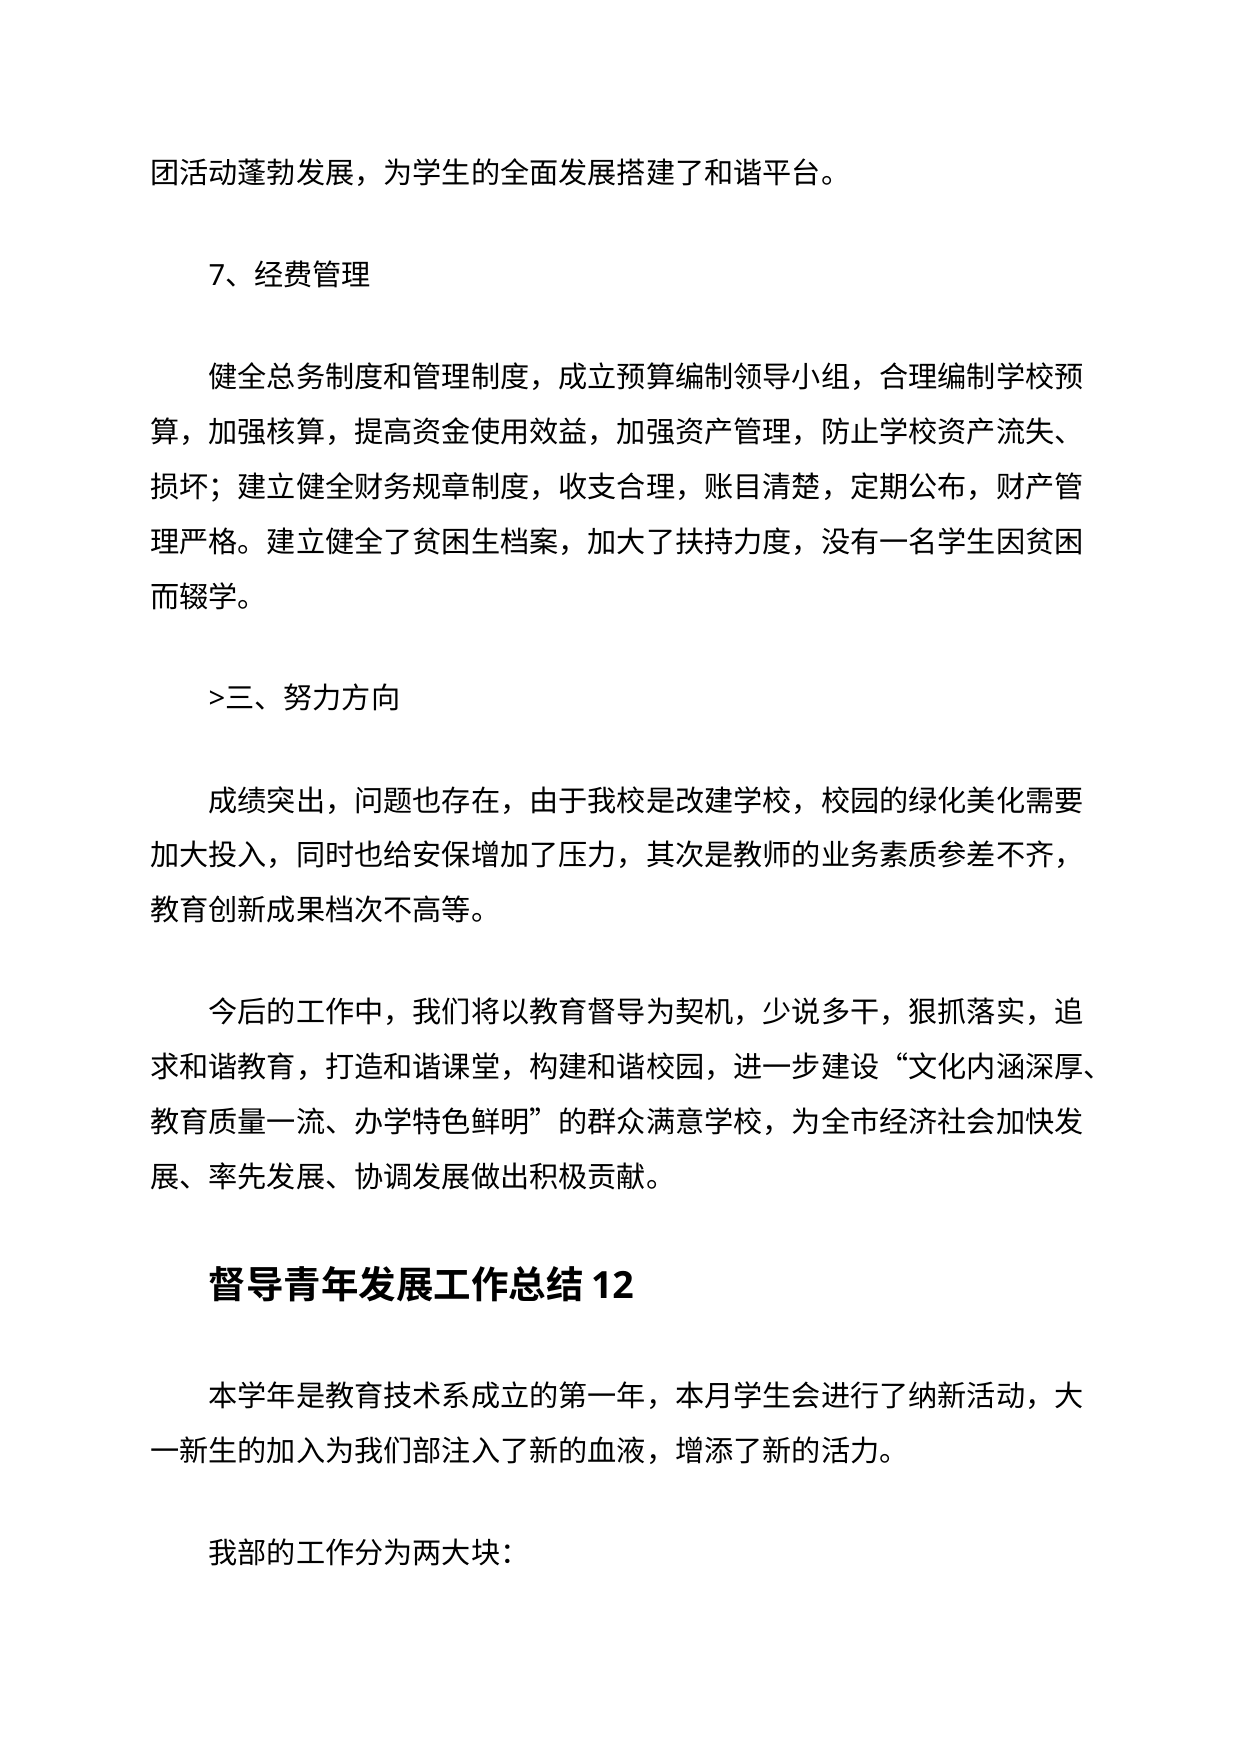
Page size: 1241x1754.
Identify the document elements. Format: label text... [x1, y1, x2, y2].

text 健全总务制度和管理制度，成立预算编制领导小组，合理编制学校预算，加强核算，提高资金使用效益，加强资产管理，防止学校资产流失、损坏；建立健全财务规章制度，收支合理，账目清楚，定期公布，财产管理严格。建立健全了贫困生档案，加大了扶持力度，没有一名学生因贫困而辍学。 [150, 354, 1090, 616]
text 今后的工作中，我们将以教育督导为契机，少说多干，狠抓落实，追求和谐教育，打造和谐课堂，构建和谐校园，进一步建设“文化内涵深厚、教育质量一流、办学特色鲜明”的群众满意学校，为全市经济社会加快发展、率先发展、协调发展做出积极贡献。 [150, 989, 1090, 1196]
text 成绩突出，问题也存在，由于我校是改建学校，校园的绿化美化需要加大投入，同时也给安保增加了压力，其次是教师的业务素质参差不齐，教育创新成果档次不高等。 [150, 777, 1090, 929]
text 我部的工作分为两大块： [150, 1529, 1090, 1572]
text 本学年是教育技术系成立的第一年，本月学生会进行了纳新活动，大一新生的加入为我们部注入了新的血液，增添了新的活力。 [150, 1373, 1090, 1470]
text >三、努力方向 [150, 675, 1090, 717]
text 督导青年发展工作总结12 [150, 1255, 1090, 1309]
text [150, 150, 1090, 192]
text 7、经费管理 [150, 252, 1090, 294]
